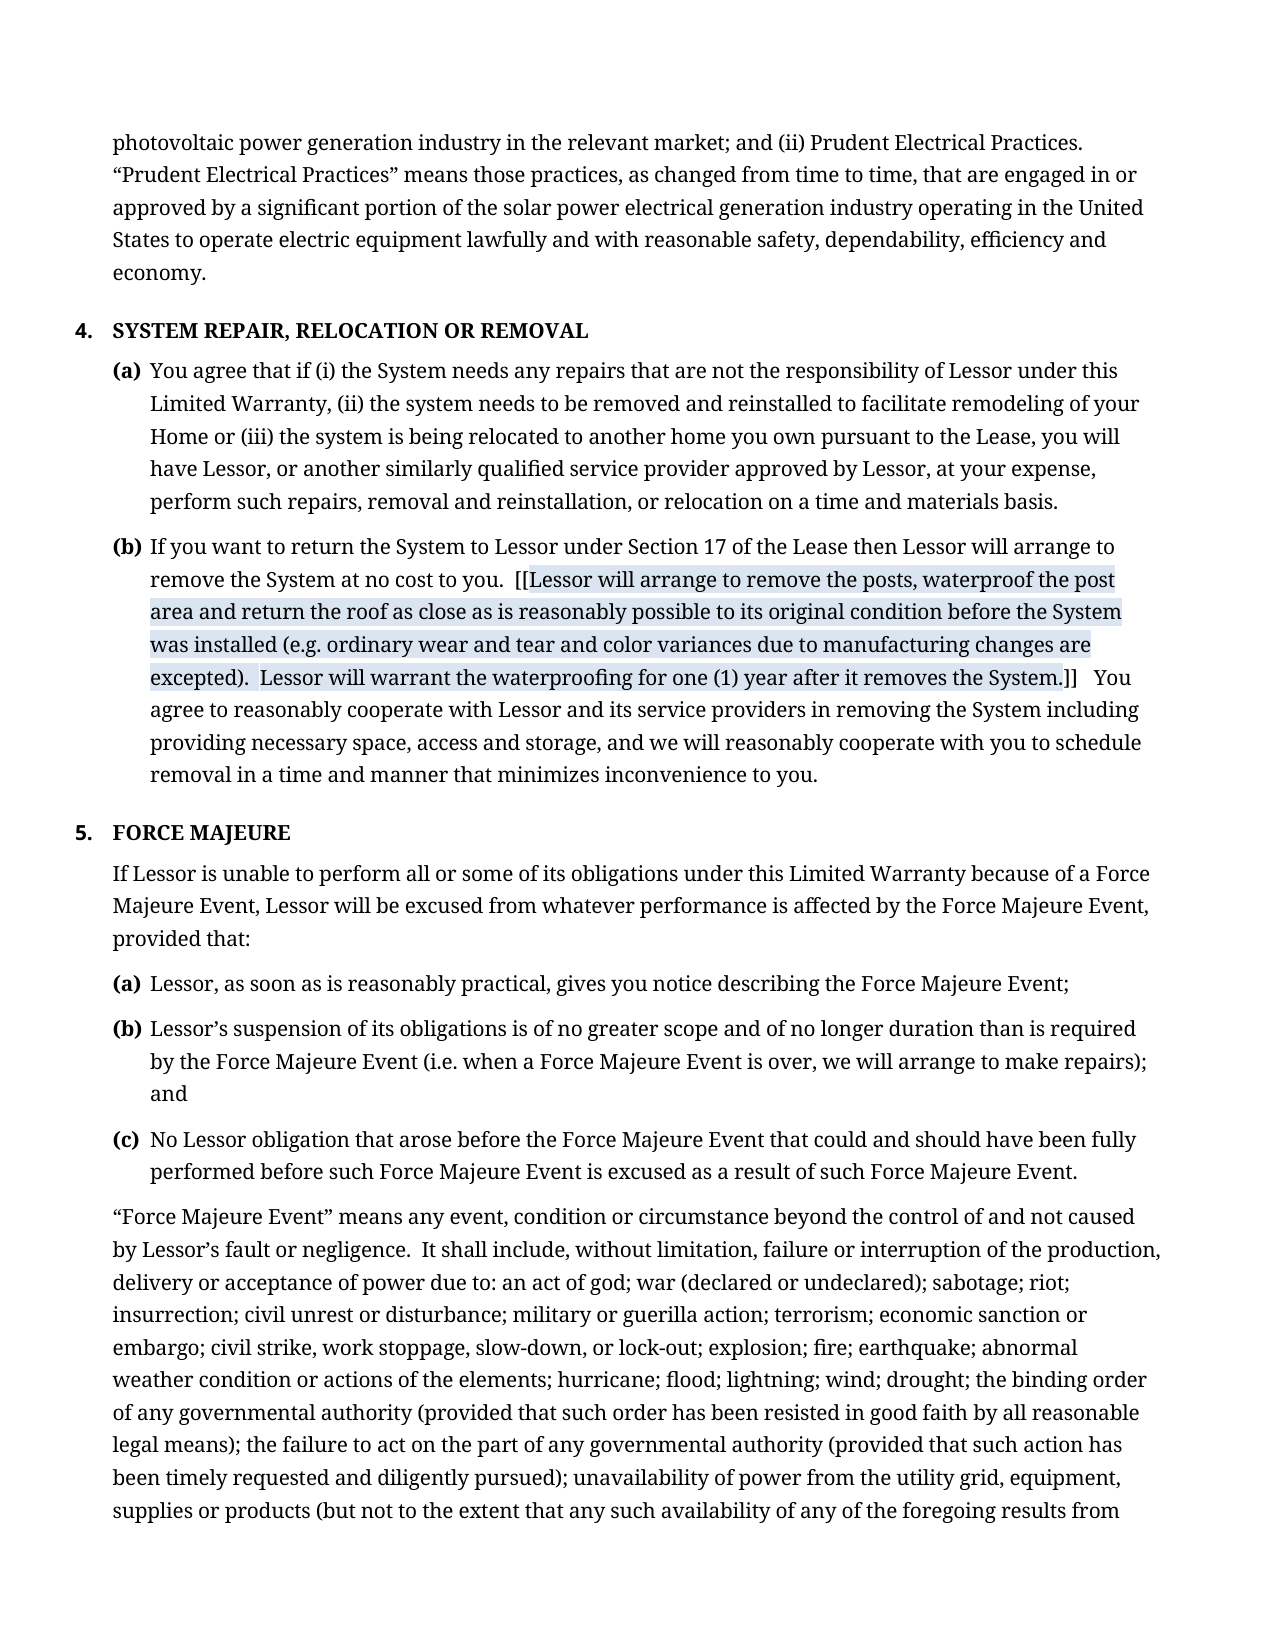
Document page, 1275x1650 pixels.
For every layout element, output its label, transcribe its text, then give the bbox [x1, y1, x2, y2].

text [112, 1202, 1162, 1524]
text (a) You agree that if (i) the System needs any repairs that are not the responsibility of Lessor under this Limited Warranty, (ii) the system needs to be removed and reinstalled to facilitate remodeling of your Home or (iii) the system is being relocated to another home you own pursuant to the Lease, you will have Lessor, or another similarly qualified service provider approved by Lessor, at your expense, perform such repairs, removal and reinstallation, or relocation on a time and materials basis. [112, 357, 1162, 516]
list Lessor’s suspension of its obligations is of no greater scope and of no longer duration than is required by the Force Majeure Event (i.e. when a Force Majeure Event is over, we will arrange to make repairs); and [112, 1014, 1162, 1108]
text (b) If you want to return the System to Lessor under Section 17 of the Lease then Lessor will arrange to remove the System at no cost to you. [[Lessor will arrange to remove the posts, waterproof the post area and return the roof as close as is reasonably possible to its original condition before the System was installed (e.g. ordinary wear and tear and color variances due to manufacturing changes are excepted). Lessor will warrant the waterproofing for one (1) year after it removes the System.]] You agree to reasonably cooperate with Lessor and its service providers in removing the System including providing necessary space, access and storage, and we will reasonably cooperate with you to schedule removal in a time and manner that minimizes inconvenience to you. [112, 532, 1162, 789]
subtitle System Repair, Relocation or Removal [75, 316, 1162, 344]
list No Lessor obligation that arose before the Force Majeure Event that could and should have been fully performed before such Force Majeure Event is excused as a result of such Force Majeure Event. [112, 1125, 1162, 1186]
subtitle Force Majeure [75, 818, 1162, 846]
list Lessor, as soon as is reasonably practical, gives you notice describing the Force Majeure Event; [112, 969, 1162, 998]
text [112, 128, 1162, 287]
text If Lessor is unable to perform all or some of its obligations under this Limited Warranty because of a Force Majeure Event, Lessor will be excused from whatever performance is affected by the Force Majeure Event, provided that: [112, 859, 1162, 953]
